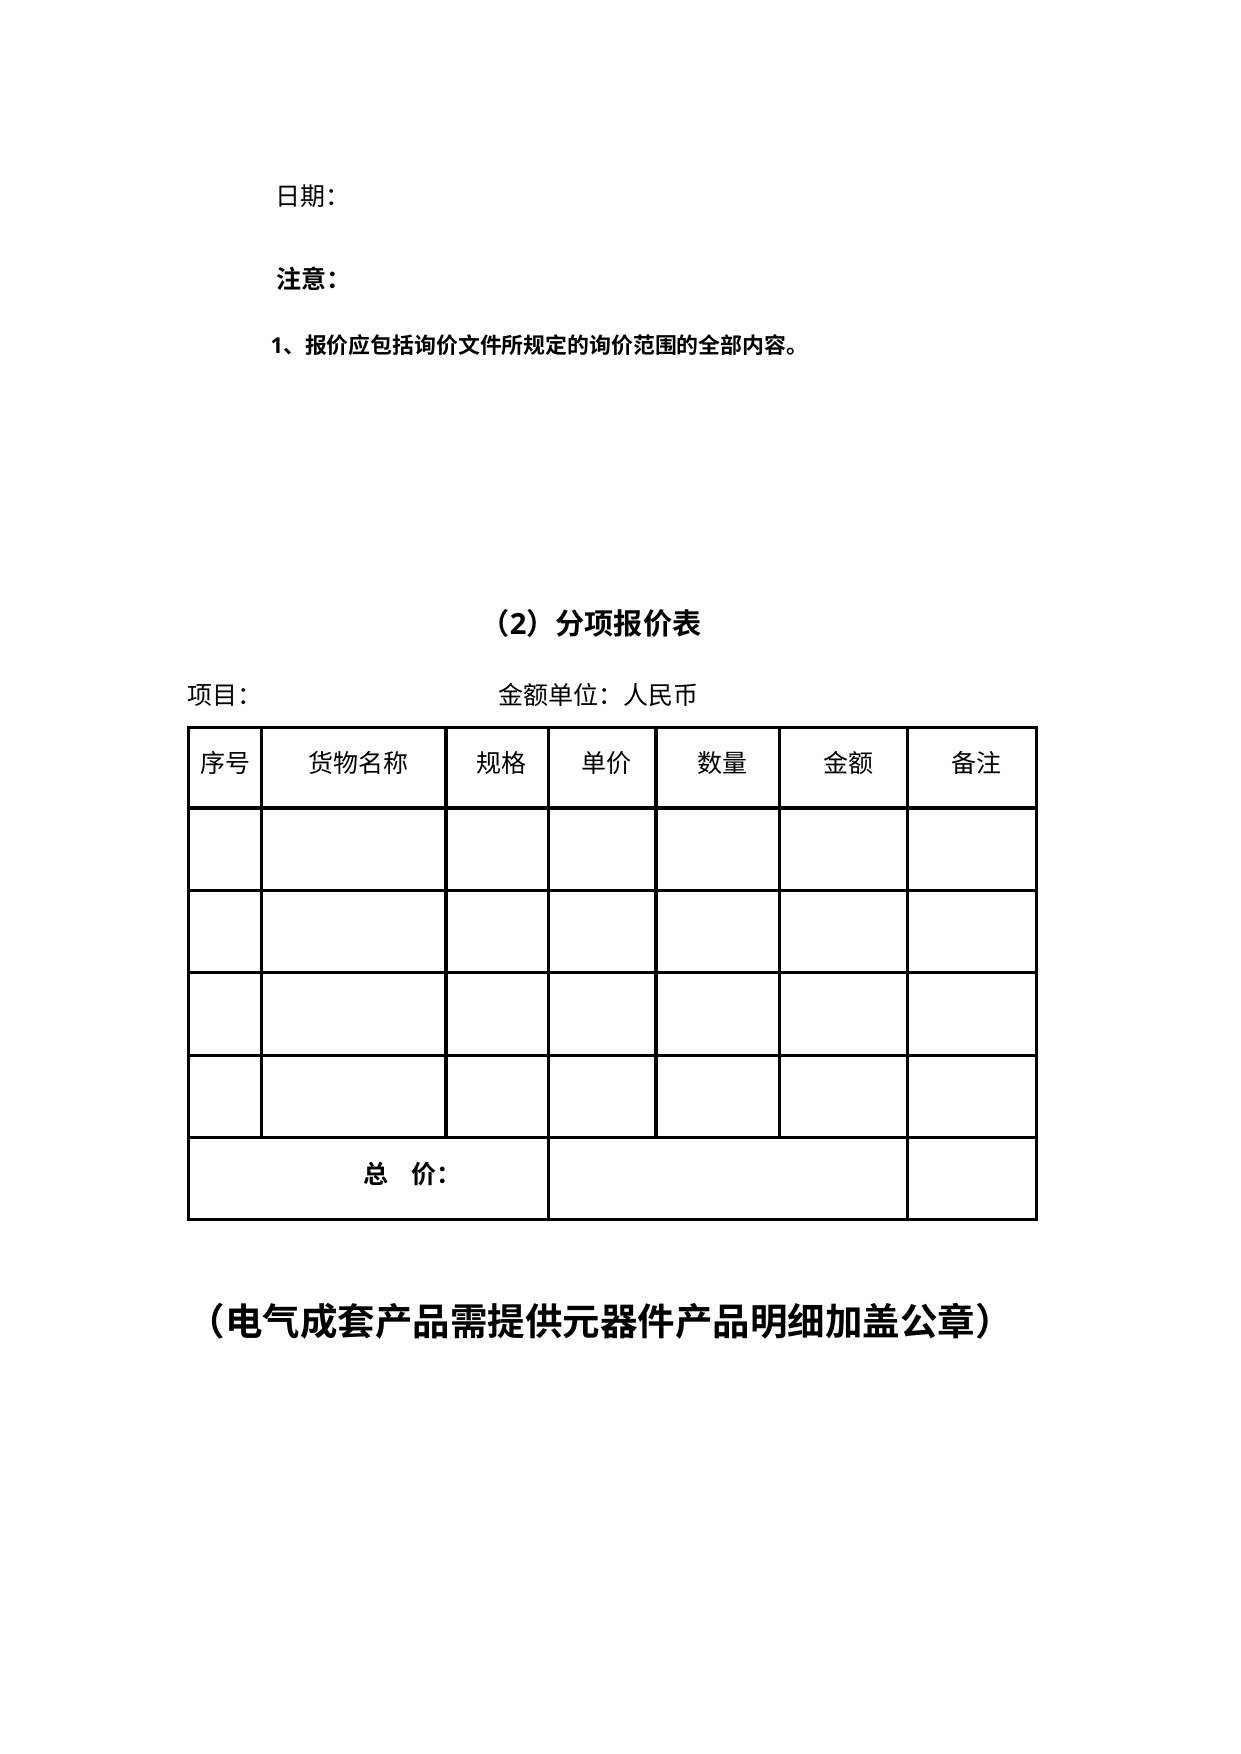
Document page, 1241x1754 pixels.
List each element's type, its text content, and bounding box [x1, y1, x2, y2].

table_cell [448, 810, 547, 889]
table_cell [263, 974, 444, 1053]
table_cell [658, 1057, 778, 1136]
text 1、报价应包括询价文件所规定的询价范围的全部内容。 [232, 328, 1053, 361]
table_cell [448, 892, 547, 971]
table_header 序号 [190, 729, 260, 806]
table_cell [550, 974, 654, 1053]
table_cell [190, 974, 260, 1053]
table_header 单价 [550, 729, 654, 806]
table_cell [909, 974, 1035, 1053]
table_cell [781, 974, 906, 1053]
table_cell [448, 974, 547, 1053]
text 项目： 金额单位：人民币 [187, 661, 1053, 726]
table_cell [781, 810, 906, 889]
table_cell [190, 1057, 260, 1136]
table_cell [909, 1139, 1035, 1218]
table_header 数量 [658, 729, 778, 806]
table_cell [781, 892, 906, 971]
table_cell [263, 892, 444, 971]
table_cell 总 价： [190, 1139, 547, 1218]
table_cell [909, 892, 1035, 971]
table_cell [550, 810, 654, 889]
table_header 货物名称 [263, 729, 444, 806]
text （2）分项报价表 [187, 589, 1053, 654]
table_cell [550, 1139, 906, 1218]
table_header 金额 [781, 729, 906, 806]
table_cell [448, 1057, 547, 1136]
table_cell [550, 1057, 654, 1136]
table_cell [658, 892, 778, 971]
table_cell [781, 1057, 906, 1136]
table_cell [658, 810, 778, 889]
table_cell [190, 810, 260, 889]
table_cell [658, 974, 778, 1053]
text 注意： [232, 245, 1053, 310]
table_cell [190, 892, 260, 971]
text （电气成套产品需提供元器件产品明细加盖公章） [187, 1286, 1053, 1351]
text 日期： [232, 162, 1053, 227]
table_header 规格 [448, 729, 547, 806]
table_cell [263, 1057, 444, 1136]
table_header 备注 [909, 729, 1035, 806]
table_cell [550, 892, 654, 971]
table_cell [263, 810, 444, 889]
table_cell [909, 1057, 1035, 1136]
table_cell [909, 810, 1035, 889]
